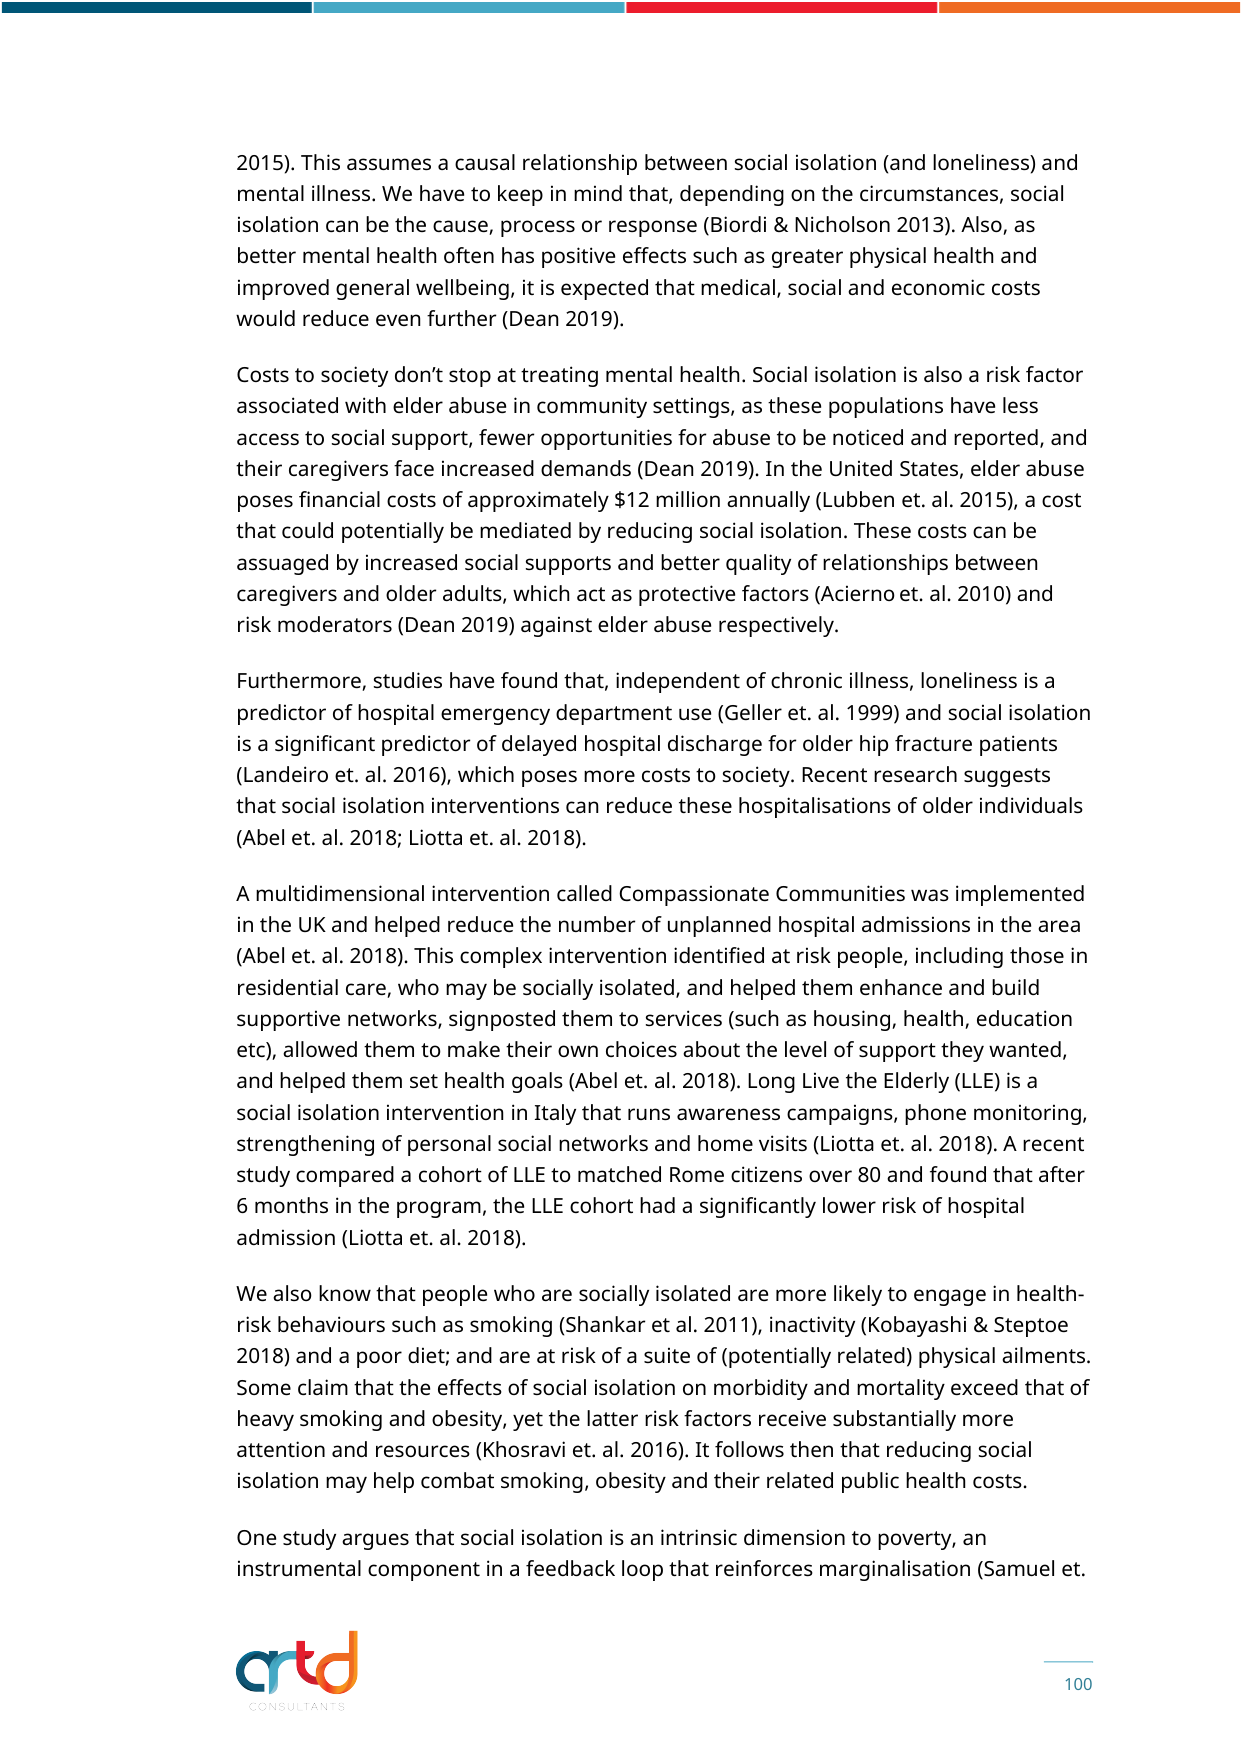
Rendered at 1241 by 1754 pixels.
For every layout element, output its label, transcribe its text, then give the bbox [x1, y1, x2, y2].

text We also know that people who are socially isolated are more likely to engage in health-risk behaviours such as smoking (Shankar et al. 2011), inactivity (Kobayashi & Steptoe 2018) and a poor diet; and are at risk of a suite of (potentially related) physical ailments. Some claim that the effects of social isolation on morbidity and mortality exceed that of heavy smoking and obesity, yet the latter risk factors receive substantially more attention and resources (Khosravi et. al. 2016). It follows then that reducing social isolation may help combat smoking, obesity and their related public health costs. [236, 1279, 1092, 1495]
text A multidimensional intervention called Compassionate Communities was implemented in the UK and helped reduce the number of unplanned hospital admissions in the area (Abel et. al. 2018). This complex intervention identified at risk people, including those in residential care, who may be socially isolated, and helped them enhance and build supportive networks, signposted them to services (such as housing, health, education etc), allowed them to make their own choices about the level of support they wanted, and helped them set health goals (Abel et. al. 2018). Long Live the Elderly (LLE) is a social isolation intervention in Italy that runs awareness campaigns, phone monitoring, strengthening of personal social networks and home visits (Liotta et. al. 2018). A recent study compared a cohort of LLE to matched Rome citizens over 80 and found that after 6 months in the program, the LLE cohort had a significantly lower risk of hospital admission (Liotta et. al. 2018). [236, 879, 1092, 1251]
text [236, 148, 1092, 332]
picture [218, 1615, 374, 1726]
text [236, 1523, 1092, 1582]
text Furthermore, studies have found that, independent of chronic illness, loneliness is a predictor of hospital emergency department use (Geller et. al. 1999) and social isolation is a significant predictor of delayed hospital discharge for older hip fracture patients (Landeiro et. al. 2016), which poses more costs to society. Recent research suggests that social isolation interventions can reduce these hospitalisations of older individuals (Abel et. al. 2018; Liotta et. al. 2018). [236, 666, 1092, 851]
text Costs to society don’t stop at treating mental health. Social isolation is also a risk factor associated with elder abuse in community settings, as these populations have less access to social support, fewer opportunities for abuse to be noticed and reported, and their caregivers face increased demands (Dean 2019). In the United States, elder abuse poses financial costs of approximately $12 million annually (Lubben et. al. 2015), a cost that could potentially be mediated by reducing social isolation. These costs can be assuaged by increased social supports and better quality of relationships between caregivers and older adults, which act as protective factors (Acierno et. al. 2010) and risk moderators (Dean 2019) against elder abuse respectively. [236, 360, 1092, 639]
picture [312, 2, 1241, 13]
